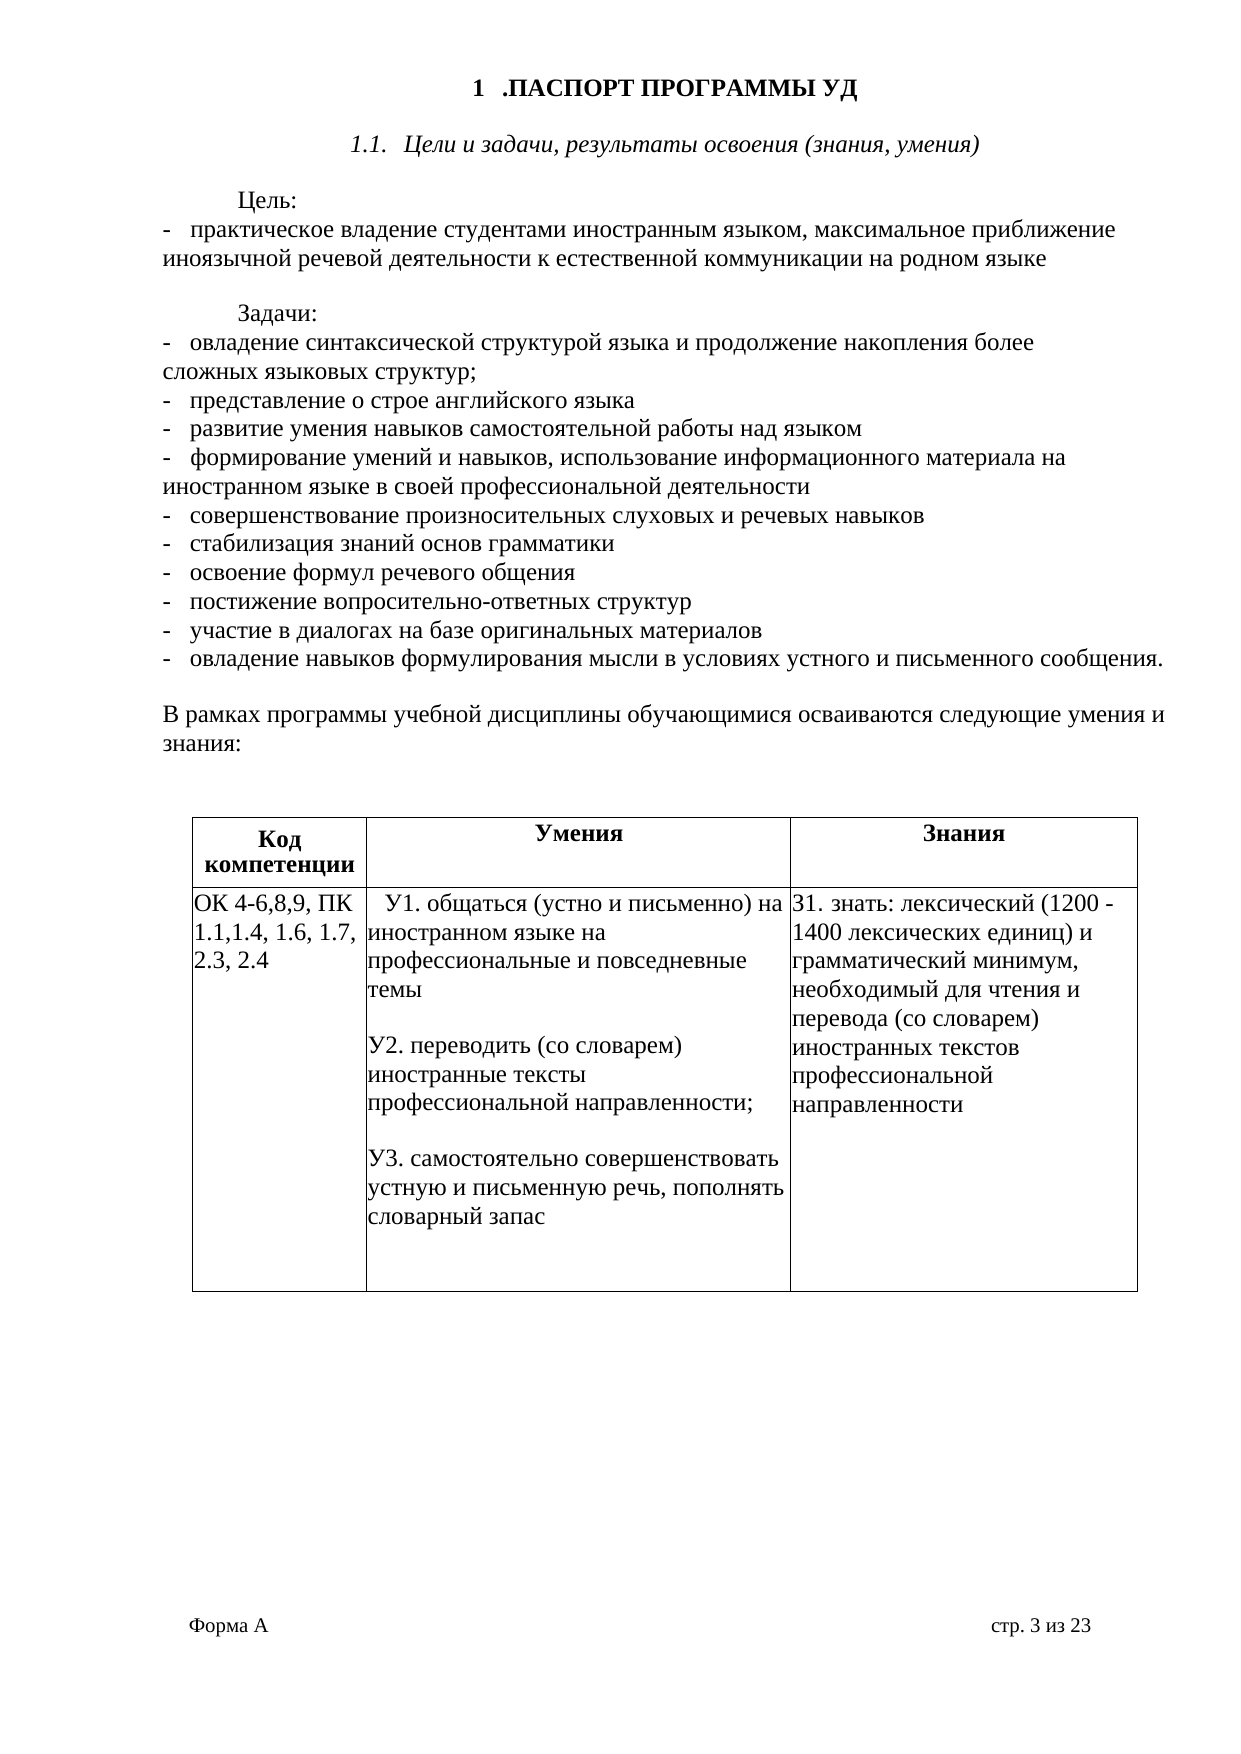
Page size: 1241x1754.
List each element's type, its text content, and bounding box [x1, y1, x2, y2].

table_header Код компетенции [193, 818, 366, 887]
text Цель: [162, 185, 1167, 214]
table_cell ОК 4-6,8,9, ПК 1.1,1.4, 1.6, 1.7, 2.3, 2.4 [193, 888, 366, 1291]
list .ПАСПОРТ ПРОГРАММЫ УД [162, 73, 1167, 102]
text Задачи: [162, 298, 1167, 327]
list овладение синтаксической структурой языка и продолжение накопления более [162, 327, 1167, 356]
table_header Знания [791, 818, 1137, 887]
list освоение формул речевого общения [162, 557, 1167, 586]
list формирование умений и навыков, использование информационного материала на иностранном языке в своей профессиональной деятельности [162, 442, 1167, 500]
list овладение навыков формулирования мысли в условиях устного и письменного сообщения. [162, 643, 1167, 672]
table_header Умения [367, 818, 790, 887]
list постижение вопросительно-ответных структур [162, 586, 1167, 615]
text В рамках программы учебной дисциплины обучающимися осваиваются следующие умения и знания: [162, 699, 1167, 757]
table_cell З1. знать: лексический (1200 - 1400 лексических единиц) и грамматический минимум, необходимый для чтения и перевода (со словарем) иностранных текстов профессиональной направленности [791, 888, 1137, 1291]
list участие в диалогах на базе оригинальных материалов [162, 615, 1167, 643]
list Цели и задачи, результаты освоения (знания, умения) [162, 129, 1167, 158]
list практическое владение студентами иностранным языком, максимальное приближение иноязычной речевой деятельности к естественной коммуникации на родном языке [162, 214, 1167, 271]
table_cell У1. общаться (устно и письменно) на иностранном языке на профессиональные и повседневные темы У2. переводить (со словарем) иностранные тексты профессиональной направленности; У3. самостоятельно совершенствовать устную и письменную речь, пополнять словарный запас [367, 888, 790, 1291]
list стабилизация знаний основ грамматики [162, 528, 1167, 557]
text сложных языковых структур; [162, 356, 1167, 385]
list совершенствование произносительных слуховых и речевых навыков [162, 500, 1167, 528]
list представление о строе английского языка [162, 385, 1167, 413]
list развитие умения навыков самостоятельной работы над языком [162, 413, 1167, 442]
